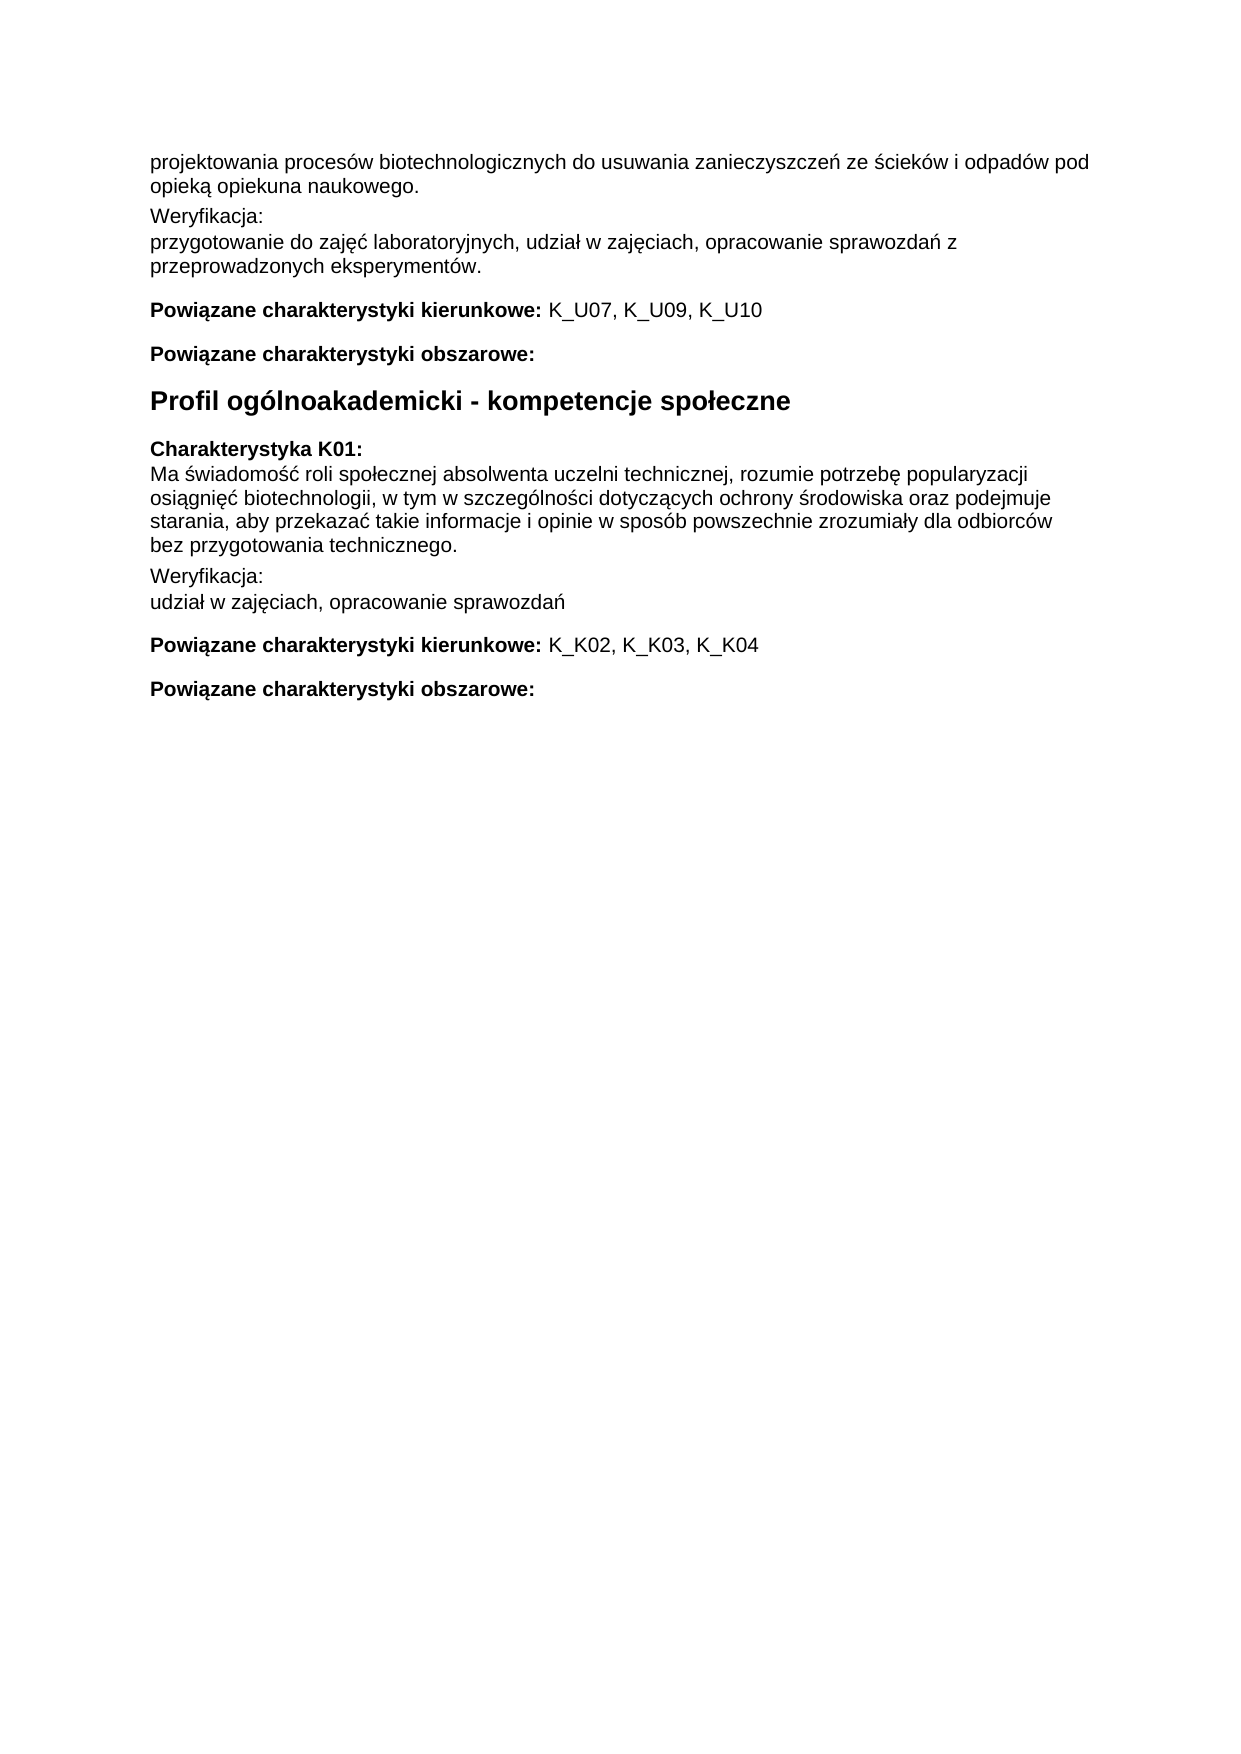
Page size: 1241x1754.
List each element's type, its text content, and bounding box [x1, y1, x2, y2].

text Powiązane charakterystyki obszarowe: [150, 677, 1090, 701]
text Powiązane charakterystyki kierunkowe: K_K02, K_K03, K_K04 [150, 633, 1090, 657]
text przygotowanie do zajęć laboratoryjnych, udział w zajęciach, opracowanie sprawozdań z przeprowadzonych eksperymentów. [150, 230, 1090, 278]
text Powiązane charakterystyki obszarowe: [150, 342, 1090, 366]
text Weryfikacja: [150, 563, 1090, 587]
text Weryfikacja: [150, 204, 1090, 228]
text Charakterystyka K01: [150, 436, 1090, 460]
text udział w zajęciach, opracowanie sprawozdań [150, 589, 1090, 613]
subtitle Profil ogólnoakademicki - kompetencje społeczne [150, 385, 1090, 417]
text Ma świadomość roli społecznej absolwenta uczelni technicznej, rozumie potrzebę popularyzacji osiągnięć biotechnologii, w tym w szczególności dotyczących ochrony środowiska oraz podejmuje starania, aby przekazać takie informacje i opinie w sposób powszechnie zrozumiały dla odbiorców bez przygotowania technicznego. [150, 461, 1090, 557]
text Powiązane charakterystyki kierunkowe: K_U07, K_U09, K_U10 [150, 298, 1090, 322]
